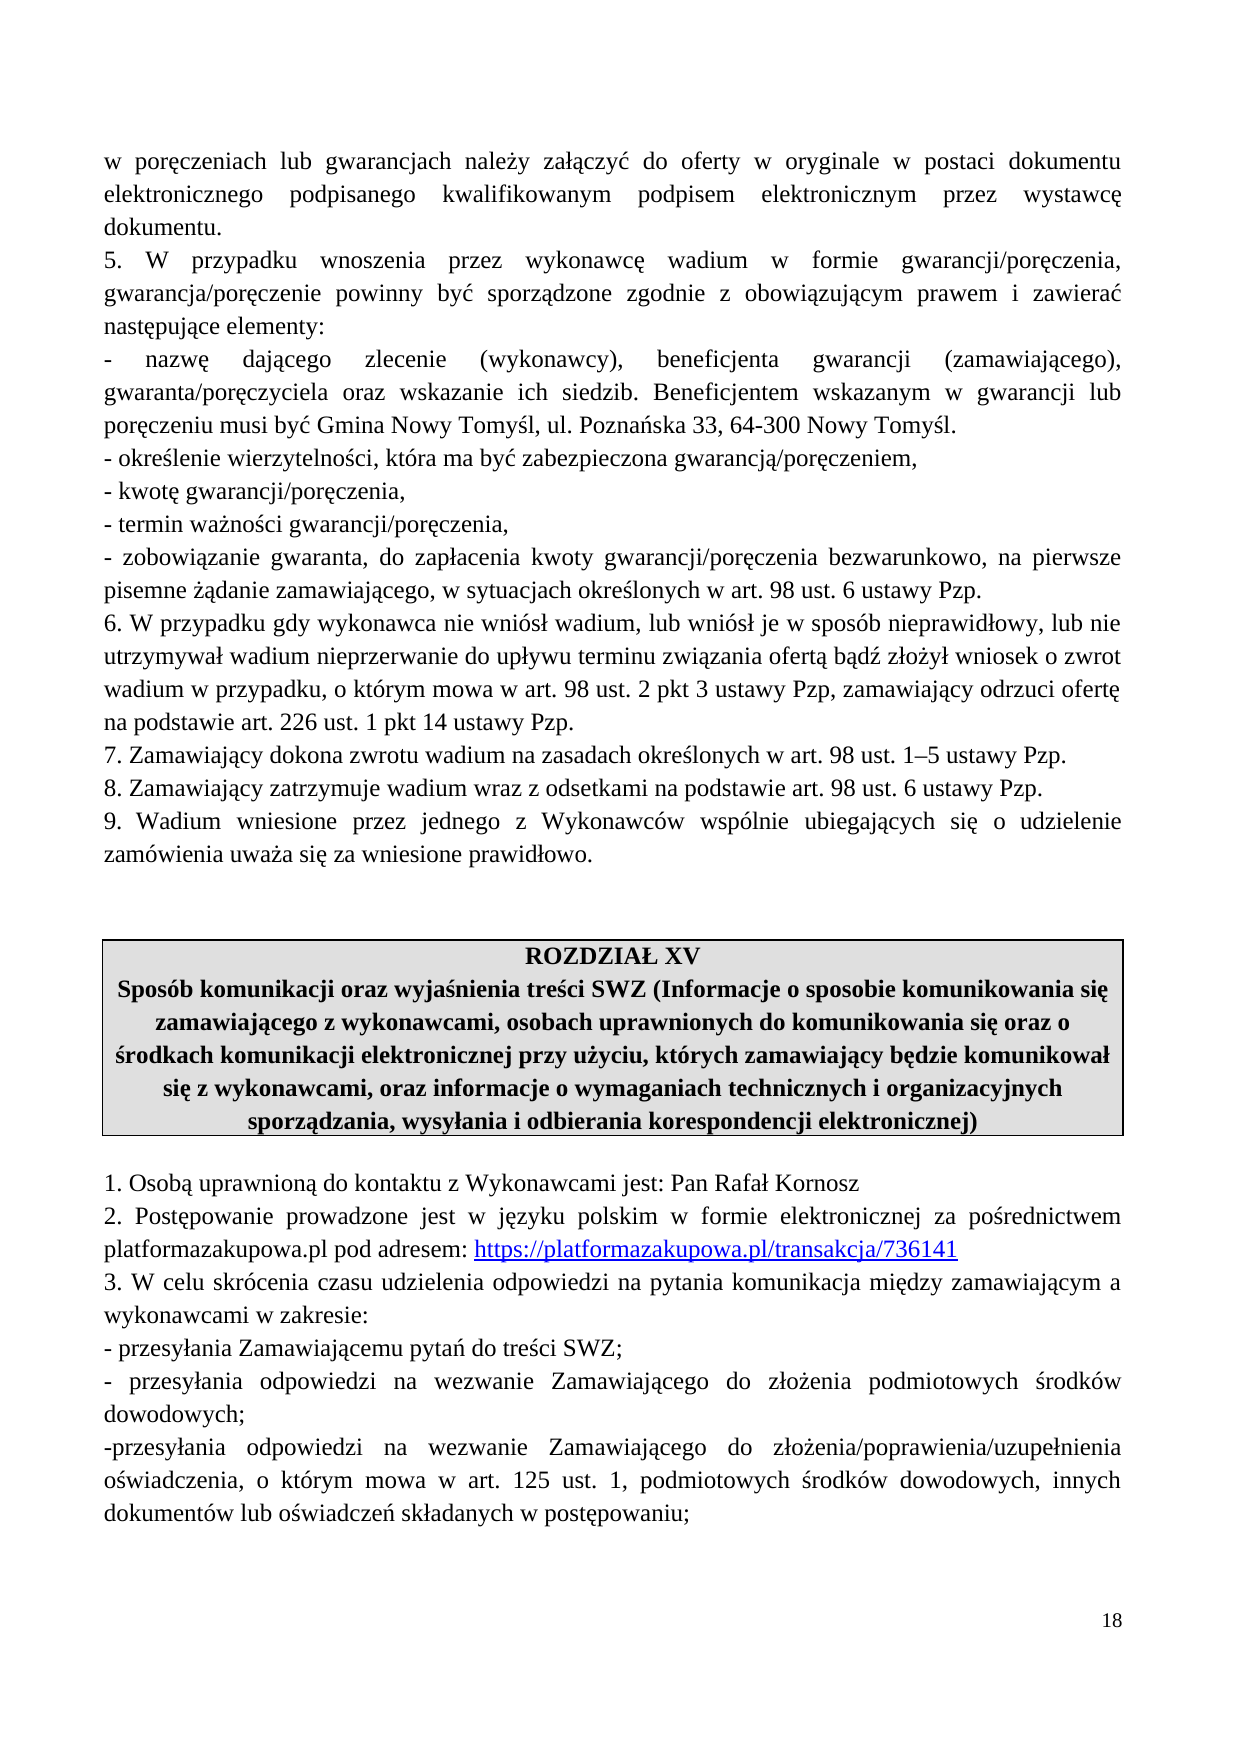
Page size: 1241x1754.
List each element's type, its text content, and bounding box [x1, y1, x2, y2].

text 2. Postępowanie prowadzone jest w języku polskim w formie elektronicznej za pośrednictwem platformazakupowa.pl pod adresem: https://platformazakupowa.pl/transakcja/736141 [103, 1201, 1122, 1263]
text - termin ważności gwarancji/poręczenia, [103, 509, 1122, 538]
subtitle ROZDZIAŁ XV [103, 941, 1122, 969]
text - przesyłania odpowiedzi na wezwanie Zamawiającego do złożenia podmiotowych środków dowodowych; [103, 1366, 1122, 1428]
text - określenie wierzytelności, która ma być zabezpieczona gwarancją/poręczeniem, [103, 443, 1122, 472]
text - przesyłania Zamawiającemu pytań do treści SWZ; [103, 1333, 1122, 1362]
text 1. Osobą uprawnioną do kontaktu z Wykonawcami jest: Pan Rafał Kornosz [103, 1168, 1122, 1197]
text - kwotę gwarancji/poręczenia, [103, 476, 1122, 505]
text 5. W przypadku wnoszenia przez wykonawcę wadium w formie gwarancji/poręczenia, gwarancja/poręczenie powinny być sporządzone zgodnie z obowiązującym prawem i zawierać następujące elementy: [103, 245, 1122, 340]
text -przesyłania odpowiedzi na wezwanie Zamawiającego do złożenia/poprawienia/uzupełnienia oświadczenia, o którym mowa w art. 125 ust. 1, podmiotowych środków dowodowych, innych dokumentów lub oświadczeń składanych w postępowaniu; [103, 1432, 1122, 1527]
text - nazwę dającego zlecenie (wykonawcy), beneficjenta gwarancji (zamawiającego), gwaranta/poręczyciela oraz wskazanie ich siedzib. Beneficjentem wskazanym w gwarancji lub poręczeniu musi być Gmina Nowy Tomyśl, ul. Poznańska 33, 64-300 Nowy Tomyśl. [103, 344, 1122, 439]
subtitle Sposób komunikacji oraz wyjaśnienia treści SWZ (Informacje o sposobie komunikowania się zamawiającego z wykonawcami, osobach uprawnionych do komunikowania się oraz o środkach komunikacji elektronicznej przy użyciu, których zamawiający będzie komunikował się z wykonawcami, oraz informacje o wymaganiach technicznych i organizacyjnych sporządzania, wysyłania i odbierania korespondencji elektronicznej) [103, 972, 1122, 1135]
text 7. Zamawiający dokona zwrotu wadium na zasadach określonych w art. 98 ust. 1–5 ustawy Pzp. [103, 740, 1122, 769]
text 3. W celu skrócenia czasu udzielenia odpowiedzi na pytania komunikacja między zamawiającym a wykonawcami w zakresie: [103, 1267, 1122, 1329]
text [103, 146, 1122, 241]
text - zobowiązanie gwaranta, do zapłacenia kwoty gwarancji/poręczenia bezwarunkowo, na pierwsze pisemne żądanie zamawiającego, w sytuacjach określonych w art. 98 ust. 6 ustawy Pzp. [103, 542, 1122, 604]
text 6. W przypadku gdy wykonawca nie wniósł wadium, lub wniósł je w sposób nieprawidłowy, lub nie utrzymywał wadium nieprzerwanie do upływu terminu związania ofertą bądź złożył wniosek o zwrot wadium w przypadku, o którym mowa w art. 98 ust. 2 pkt 3 ustawy Pzp, zamawiający odrzuci ofertę na podstawie art. 226 ust. 1 pkt 14 ustawy Pzp. [103, 608, 1122, 736]
text 8. Zamawiający zatrzymuje wadium wraz z odsetkami na podstawie art. 98 ust. 6 ustawy Pzp. [103, 773, 1122, 802]
text 9. Wadium wniesione przez jednego z Wykonawców wspólnie ubiegających się o udzielenie zamówienia uważa się za wniesione prawidłowo. [103, 806, 1122, 868]
